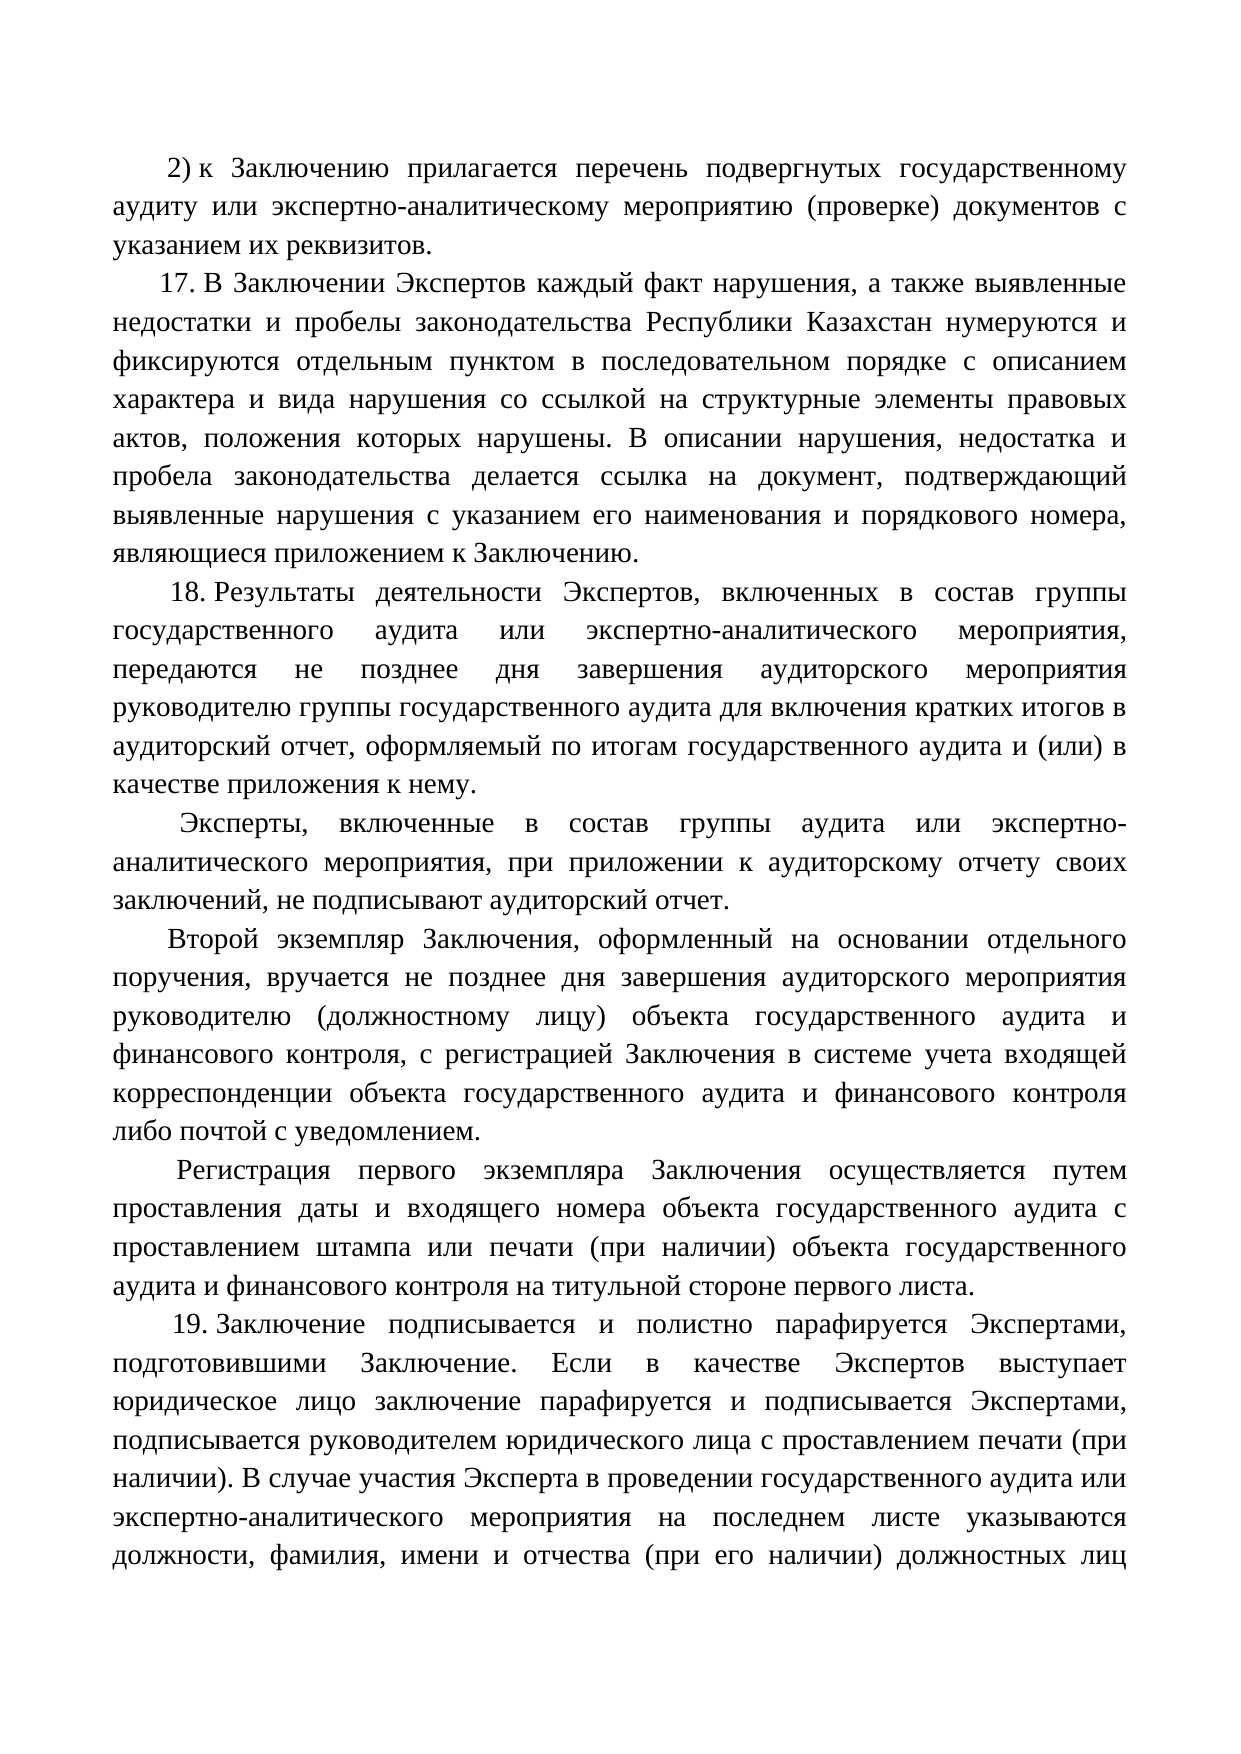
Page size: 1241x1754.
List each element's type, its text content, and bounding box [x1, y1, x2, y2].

text 2) к Заключению прилагается перечень подвергнутых государственному аудиту или экспертно-аналитическому мероприятию (проверке) документов с указанием их реквизитов. [112, 150, 1128, 261]
text Второй экземпляр Заключения, оформленный на основании отдельного поручения, вручается не позднее дня завершения аудиторского мероприятия руководителю (должностному лицу) объекта государственного аудита и финансового контроля, с регистрацией Заключения в системе учета входящей корреспонденции объекта государственного аудита и финансового контроля либо почтой с уведомлением. [112, 921, 1128, 1147]
text 18. Результаты деятельности Экспертов, включенных в состав группы государственного аудита или экспертно-аналитического мероприятия, передаются не позднее дня завершения аудиторского мероприятия руководителю группы государственного аудита для включения кратких итогов в аудиторский отчет, оформляемый по итогам государственного аудита и (или) в качестве приложения к нему. [112, 574, 1128, 800]
text 17. В Заключении Экспертов каждый факт нарушения, а также выявленные недостатки и пробелы законодательства Республики Казахстан нумеруются и фиксируются отдельным пунктом в последовательном порядке с описанием характера и вида нарушения со ссылкой на структурные элементы правовых актов, положения которых нарушены. В описании нарушения, недостатка и пробела законодательства делается ссылка на документ, подтверждающий выявленные нарушения с указанием его наименования и порядкового номера, являющиеся приложением к Заключению. [112, 266, 1128, 569]
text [112, 1306, 1128, 1571]
text Эксперты, включенные в состав группы аудита или экспертно-аналитического мероприятия, при приложении к аудиторскому отчету своих заключений, не подписывают аудиторский отчет. [112, 805, 1128, 916]
text Регистрация первого экземпляра Заключения осуществляется путем проставления даты и входящего номера объекта государственного аудита с проставлением штампа или печати (при наличии) объекта государственного аудита и финансового контроля на титульной стороне первого листа. [112, 1152, 1128, 1301]
